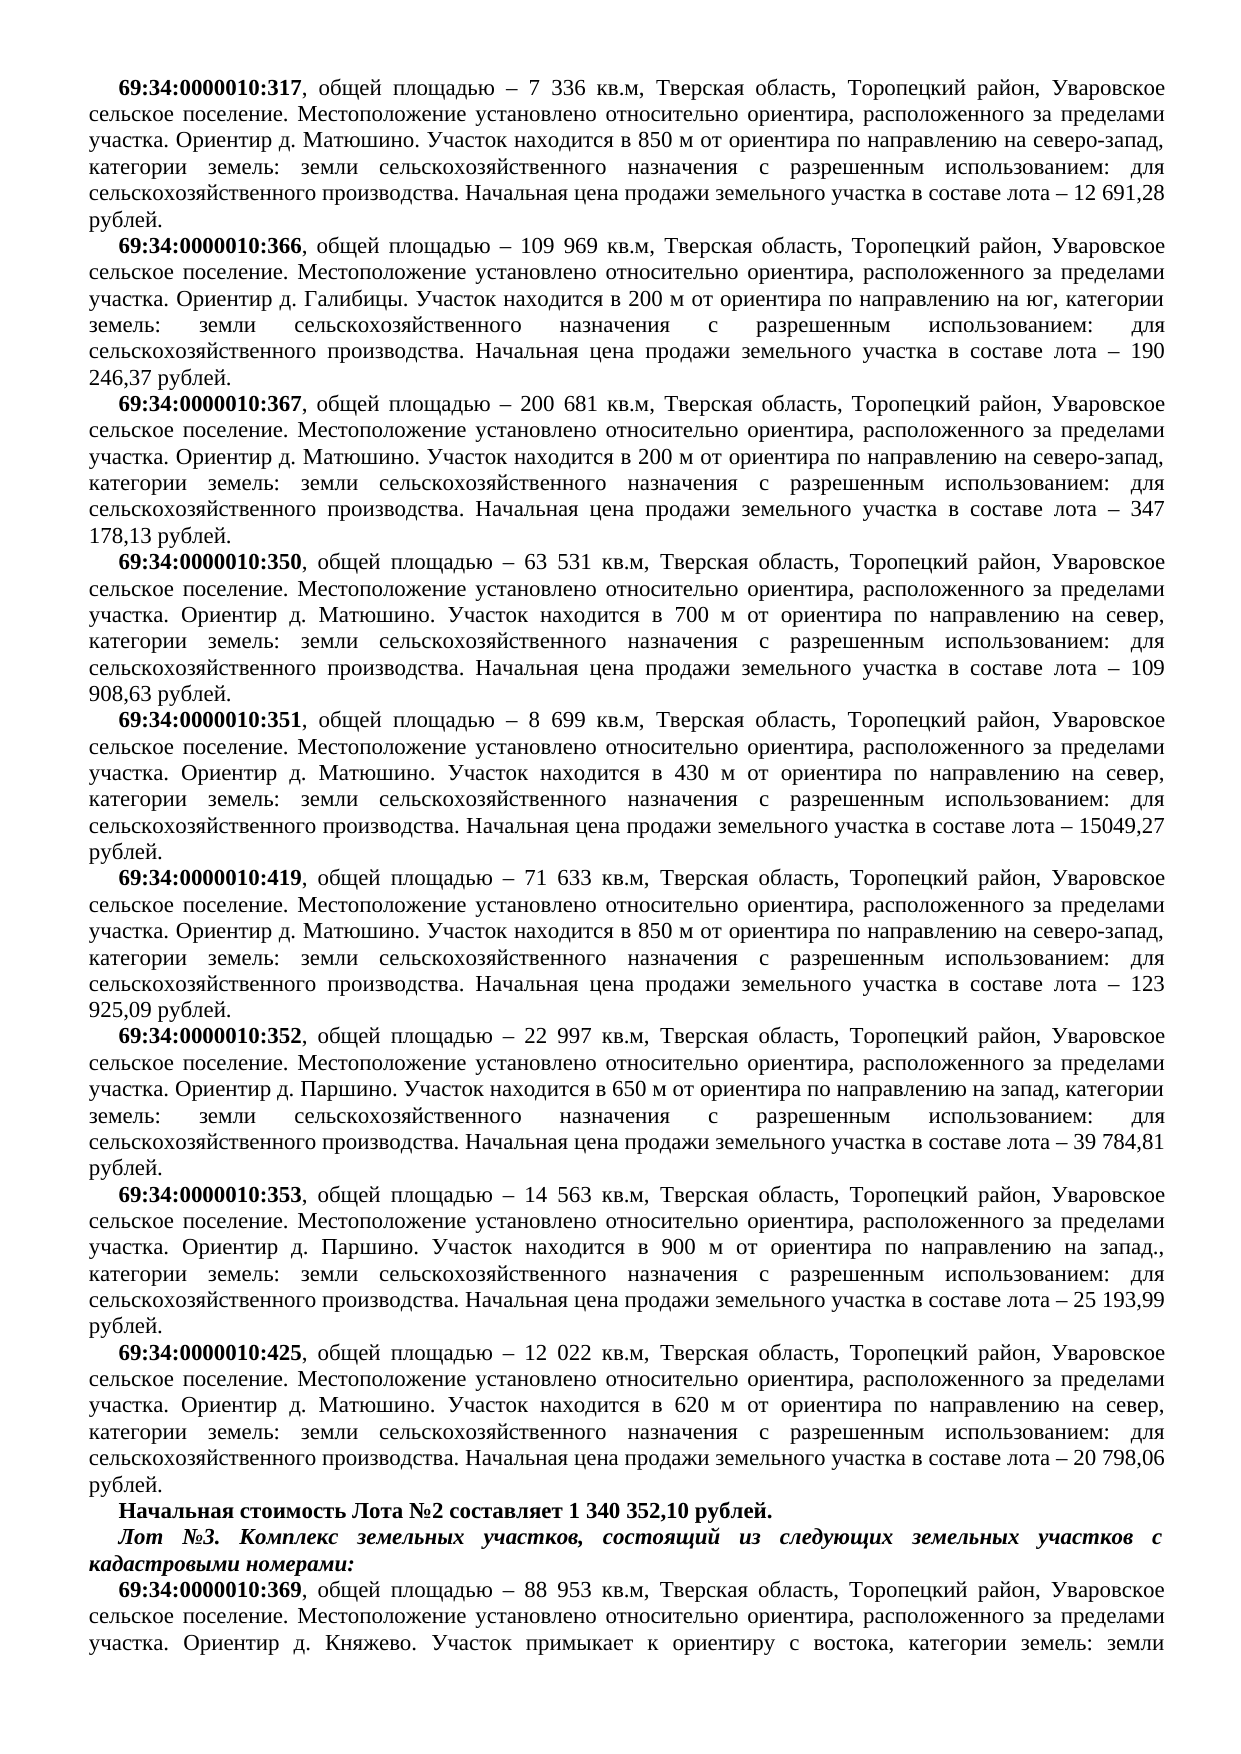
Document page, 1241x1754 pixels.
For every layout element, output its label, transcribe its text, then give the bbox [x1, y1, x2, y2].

text 69:34:0000010:419, общей площадью – 71 633 кв.м, Тверская область, Торопецкий район, Уваровское сельское поселение. Местоположение установлено относительно ориентира, расположенного за пределами участка. Ориентир д. Матюшино. Участок находится в 850 м от ориентира по направлению на северо-запад, категории земель: земли сельскохозяйственного назначения с разрешенным использованием: для сельскохозяйственного производства. Начальная цена продажи земельного участка в составе лота – 123 925,09 рублей. [89, 864, 1166, 1023]
text 69:34:0000010:352, общей площадью – 22 997 кв.м, Тверская область, Торопецкий район, Уваровское сельское поселение. Местоположение установлено относительно ориентира, расположенного за пределами участка. Ориентир д. Паршино. Участок находится в 650 м от ориентира по направлению на запад, категории земель: земли сельскохозяйственного назначения с разрешенным использованием: для сельскохозяйственного производства. Начальная цена продажи земельного участка в составе лота – 39 784,81 рублей. [89, 1023, 1166, 1181]
text 69:34:0000010:350, общей площадью – 63 531 кв.м, Тверская область, Торопецкий район, Уваровское сельское поселение. Местоположение установлено относительно ориентира, расположенного за пределами участка. Ориентир д. Матюшино. Участок находится в 700 м от ориентира по направлению на север, категории земель: земли сельскохозяйственного назначения с разрешенным использованием: для сельскохозяйственного производства. Начальная цена продажи земельного участка в составе лота – 109 908,63 рублей. [89, 548, 1166, 706]
text 69:34:0000010:425, общей площадью – 12 022 кв.м, Тверская область, Торопецкий район, Уваровское сельское поселение. Местоположение установлено относительно ориентира, расположенного за пределами участка. Ориентир д. Матюшино. Участок находится в 620 м от ориентира по направлению на север, категории земель: земли сельскохозяйственного назначения с разрешенным использованием: для сельскохозяйственного производства. Начальная цена продажи земельного участка в составе лота – 20 798,06 рублей. [89, 1339, 1166, 1497]
text Начальная стоимость Лота №2 составляет 1 340 352,10 рублей. [89, 1497, 1166, 1523]
text 69:34:0000010:317, общей площадью – 7 336 кв.м, Тверская область, Торопецкий район, Уваровское сельское поселение. Местоположение установлено относительно ориентира, расположенного за пределами участка. Ориентир д. Матюшино. Участок находится в 850 м от ориентира по направлению на северо-запад, категории земель: земли сельскохозяйственного назначения с разрешенным использованием: для сельскохозяйственного производства. Начальная цена продажи земельного участка в составе лота – 12 691,28 рублей. [89, 74, 1166, 232]
text 69:34:0000010:366, общей площадью – 109 969 кв.м, Тверская область, Торопецкий район, Уваровское сельское поселение. Местоположение установлено относительно ориентира, расположенного за пределами участка. Ориентир д. Галибицы. Участок находится в 200 м от ориентира по направлению на юг, категории земель: земли сельскохозяйственного назначения с разрешенным использованием: для сельскохозяйственного производства. Начальная цена продажи земельного участка в составе лота – 190 246,37 рублей. [89, 232, 1166, 390]
text Лот №3. Комплекс земельных участков, состоящий из следующих земельных участков с кадастровыми номерами: [89, 1523, 1166, 1576]
text 69:34:0000010:367, общей площадью – 200 681 кв.м, Тверская область, Торопецкий район, Уваровское сельское поселение. Местоположение установлено относительно ориентира, расположенного за пределами участка. Ориентир д. Матюшино. Участок находится в 200 м от ориентира по направлению на северо-запад, категории земель: земли сельскохозяйственного назначения с разрешенным использованием: для сельскохозяйственного производства. Начальная цена продажи земельного участка в составе лота – 347 178,13 рублей. [89, 390, 1166, 548]
text 69:34:0000010:351, общей площадью – 8 699 кв.м, Тверская область, Торопецкий район, Уваровское сельское поселение. Местоположение установлено относительно ориентира, расположенного за пределами участка. Ориентир д. Матюшино. Участок находится в 430 м от ориентира по направлению на север, категории земель: земли сельскохозяйственного назначения с разрешенным использованием: для сельскохозяйственного производства. Начальная цена продажи земельного участка в составе лота – 15049,27 рублей. [89, 706, 1166, 864]
text 69:34:0000010:353, общей площадью – 14 563 кв.м, Тверская область, Торопецкий район, Уваровское сельское поселение. Местоположение установлено относительно ориентира, расположенного за пределами участка. Ориентир д. Паршино. Участок находится в 900 м от ориентира по направлению на запад., категории земель: земли сельскохозяйственного назначения с разрешенным использованием: для сельскохозяйственного производства. Начальная цена продажи земельного участка в составе лота – 25 193,99 рублей. [89, 1181, 1166, 1339]
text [89, 1576, 1166, 1655]
